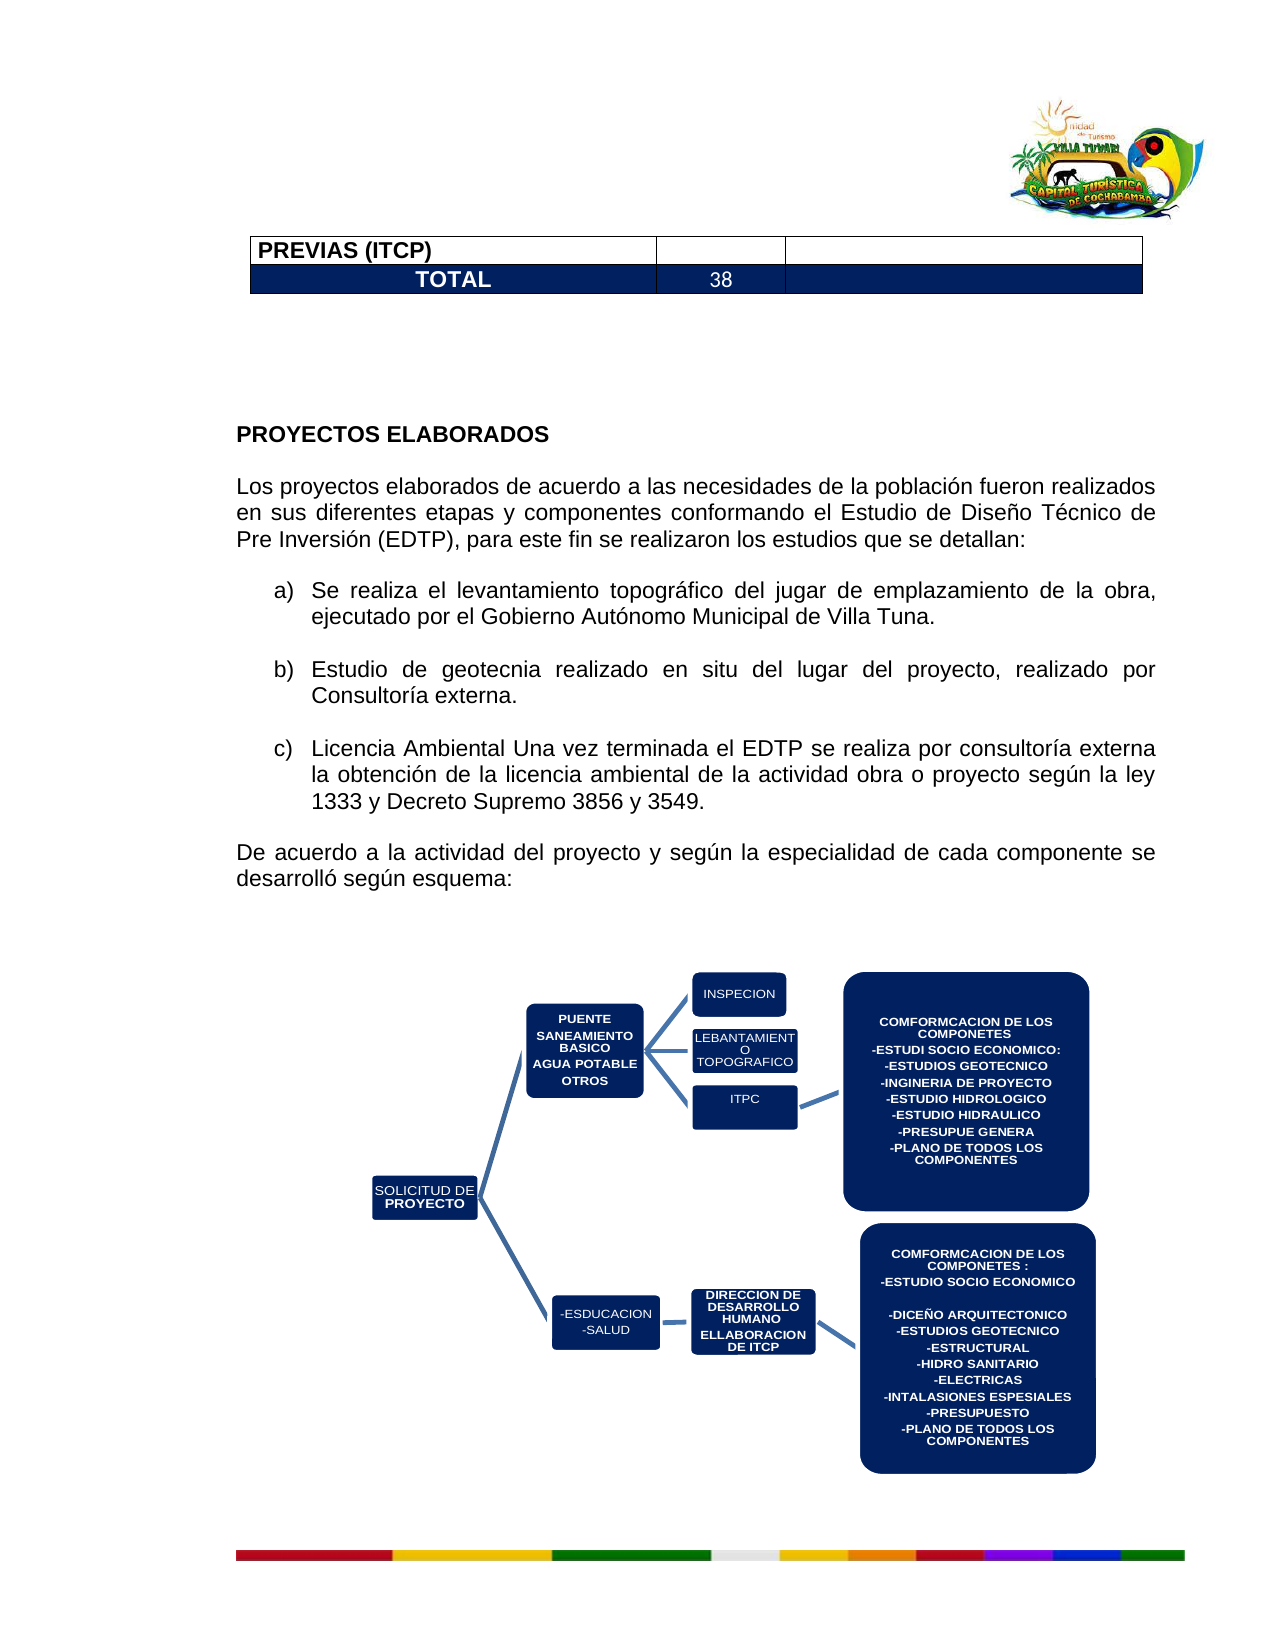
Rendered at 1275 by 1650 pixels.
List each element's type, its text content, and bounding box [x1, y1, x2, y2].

list Estudio de geotecnia realizado en situ del lugar del proyecto, realizado por Consultoría externa. [274, 656, 1157, 709]
text De acuerdo a la actividad del proyecto y según la especialidad de cada componente se desarrolló según esquema: [236, 839, 1157, 892]
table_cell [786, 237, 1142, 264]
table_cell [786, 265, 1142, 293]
picture [236, 1550, 1185, 1561]
text PROYECTOS ELABORADOS [236, 421, 1157, 448]
list Licencia Ambiental Una vez terminada el EDTP se realiza por consultoría externa la obtención de la licencia ambiental de la actividad obra o proyecto según la ley 1333 y Decreto Supremo 3856 y 3549. [274, 735, 1157, 814]
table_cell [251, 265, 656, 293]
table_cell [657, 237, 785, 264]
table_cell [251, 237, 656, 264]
picture [995, 73, 1216, 233]
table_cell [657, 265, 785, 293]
list Se realiza el levantamiento topográfico del jugar de emplazamiento de la obra, ejecutado por el Gobierno Autónomo Municipal de Villa Tuna. [274, 577, 1157, 629]
text Los proyectos elaborados de acuerdo a las necesidades de la población fueron realizados en sus diferentes etapas y componentes conformando el Estudio de Diseño Técnico de Pre Inversión (EDTP), para este fin se realizaron los estudios que se detallan: [236, 473, 1157, 552]
